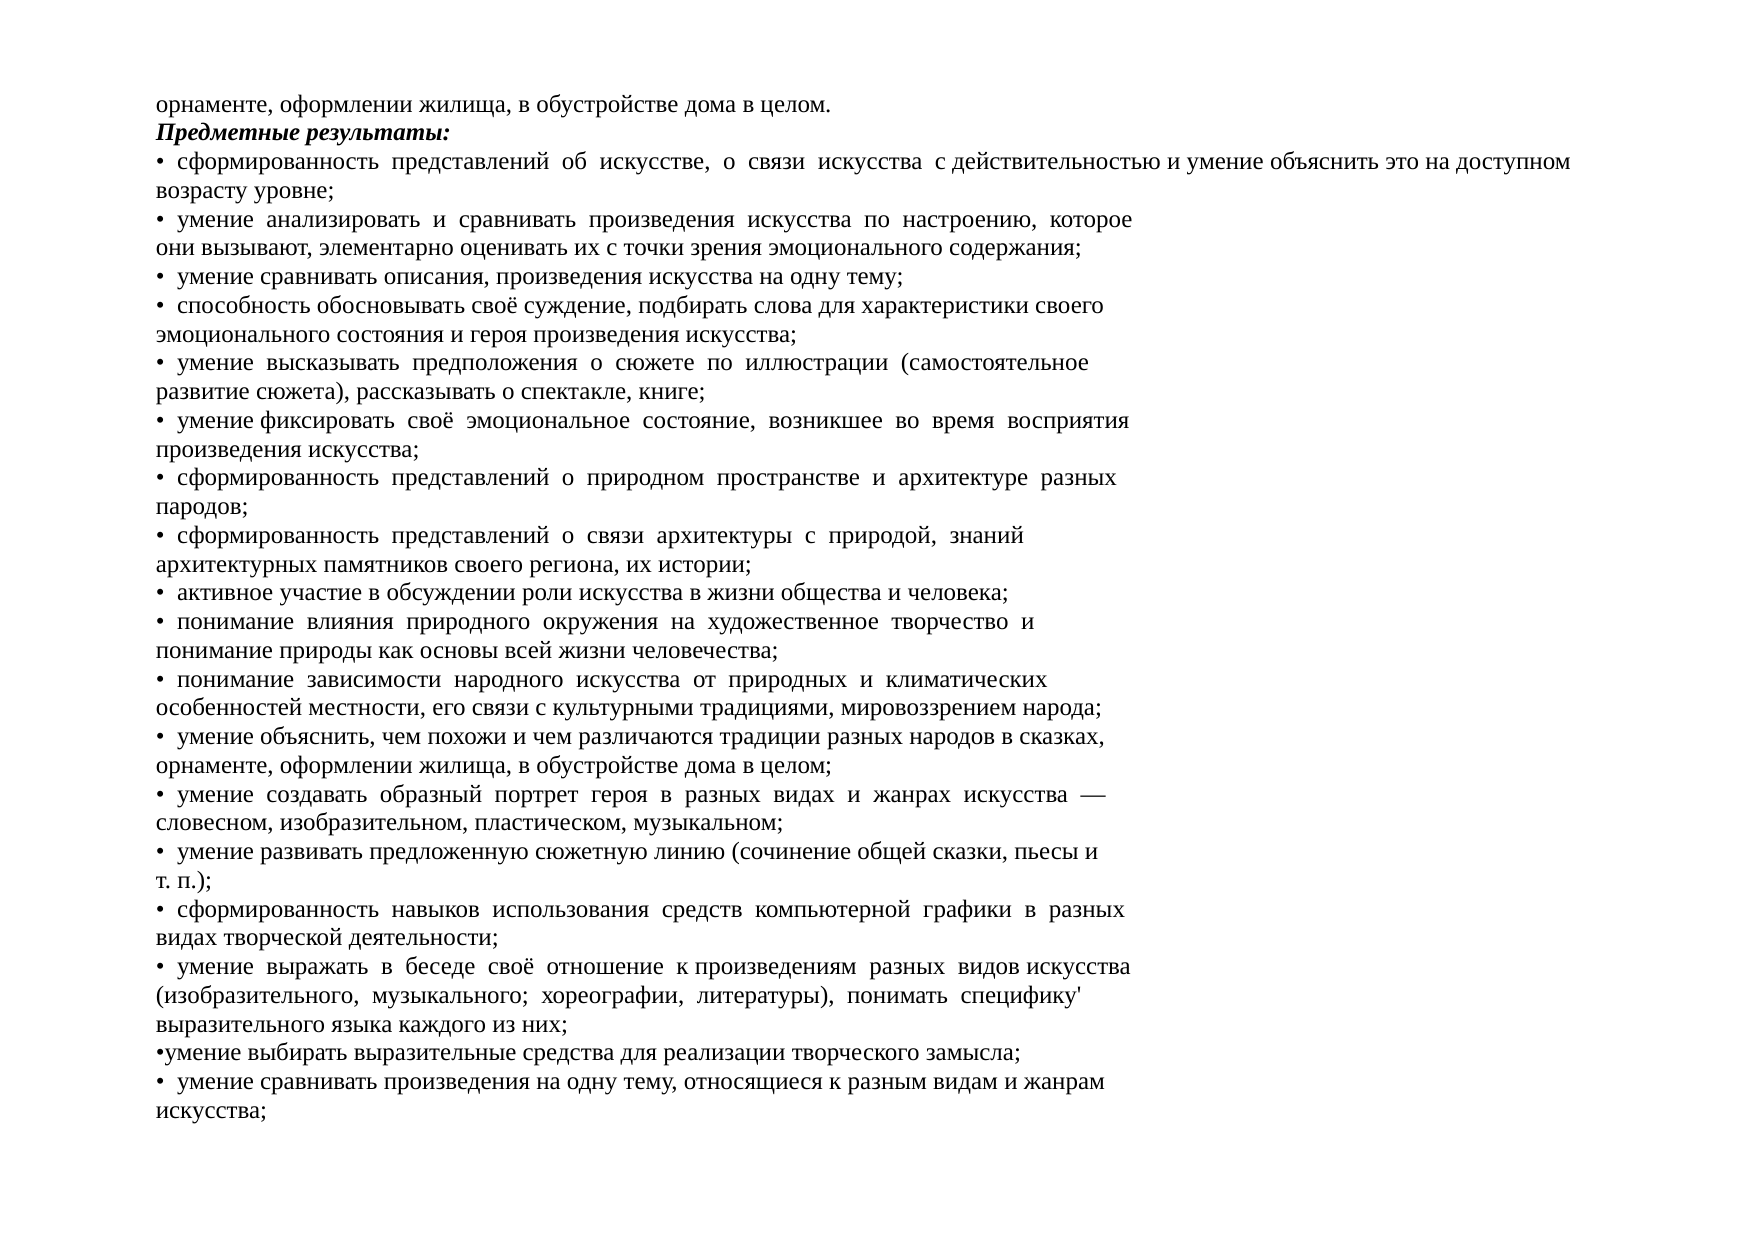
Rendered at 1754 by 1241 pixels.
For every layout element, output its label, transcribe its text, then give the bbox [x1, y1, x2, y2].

text видах творческой деятельности; [156, 922, 1636, 951]
text • умение анализировать и сравнивать произведения искусства по настроению, которое [156, 204, 1636, 232]
text орнаменте, оформлении жилища, в обустройстве дома в целом. [156, 89, 1636, 117]
text произведения искусства; [156, 434, 1636, 462]
text т. п.); [156, 865, 1636, 894]
text • сформированность представлений об искусстве, о связи искусства с действительностью и умение объяснить это на доступном возрасту уровне; [156, 146, 1636, 204]
text они вызывают, элементарно оценивать их с точки зрения эмоционального содержания; [156, 232, 1636, 261]
text • умение объяснить, чем похожи и чем различаются традиции разных народов в сказках, [156, 721, 1636, 750]
text • способность обосновывать своё суждение, подбирать слова для характеристики своего [156, 290, 1636, 319]
text • умение высказывать предположения о сюжете по иллюстрации (самостоятельное [156, 347, 1636, 376]
text • умение сравнивать описания, произведения искусства на одну тему; [156, 261, 1636, 290]
text • умение фиксировать своё эмоциональное состояние, возникшее во время восприятия [156, 405, 1636, 434]
text архитектурных памятников своего региона, их истории; [156, 549, 1636, 577]
text словесном, изобразительном, пластическом, музыкальном; [156, 807, 1636, 836]
text • умение создавать образный портрет героя в разных видах и жанрах искусства — [156, 779, 1636, 807]
text • активное участие в обсуждении роли искусства в жизни общества и человека; [156, 577, 1636, 606]
text искусства; [156, 1095, 1636, 1124]
text (изобразительного, музыкального; хореографии, литературы), понимать специфику' [156, 980, 1636, 1009]
text выразительного языка каждого из них; [156, 1009, 1636, 1037]
text •умение выбирать выразительные средства для реализации творческого замысла; [156, 1037, 1636, 1066]
text эмоционального состояния и героя произведения искусства; [156, 319, 1636, 347]
text пародов; [156, 491, 1636, 520]
text Предметные результаты: [156, 117, 1636, 146]
text • сформированность представлений о связи архитектуры с природой, знаний [156, 520, 1636, 549]
text • сформированность представлений о природном пространстве и архитектуре разных [156, 462, 1636, 491]
text • понимание зависимости народного искусства от природных и климатических [156, 664, 1636, 692]
text орнаменте, оформлении жилища, в обустройстве дома в целом; [156, 750, 1636, 779]
text • умение сравнивать произведения на одну тему, относящиеся к разным видам и жанрам [156, 1066, 1636, 1095]
text • умение развивать предложенную сюжетную линию (сочинение общей сказки, пьесы и [156, 836, 1636, 865]
text развитие сюжета), рассказывать о спектакле, книге; [156, 376, 1636, 405]
text • сформированность навыков использования средств компьютерной графики в разных [156, 894, 1636, 922]
text • умение выражать в беседе своё отношение к произведениям разных видов искусства [156, 951, 1636, 980]
text понимание природы как основы всей жизни человечества; [156, 635, 1636, 664]
text особенностей местности, его связи с культурными традициями, мировоззрением народа; [156, 692, 1636, 721]
text • понимание влияния природного окружения на художественное творчество и [156, 606, 1636, 635]
